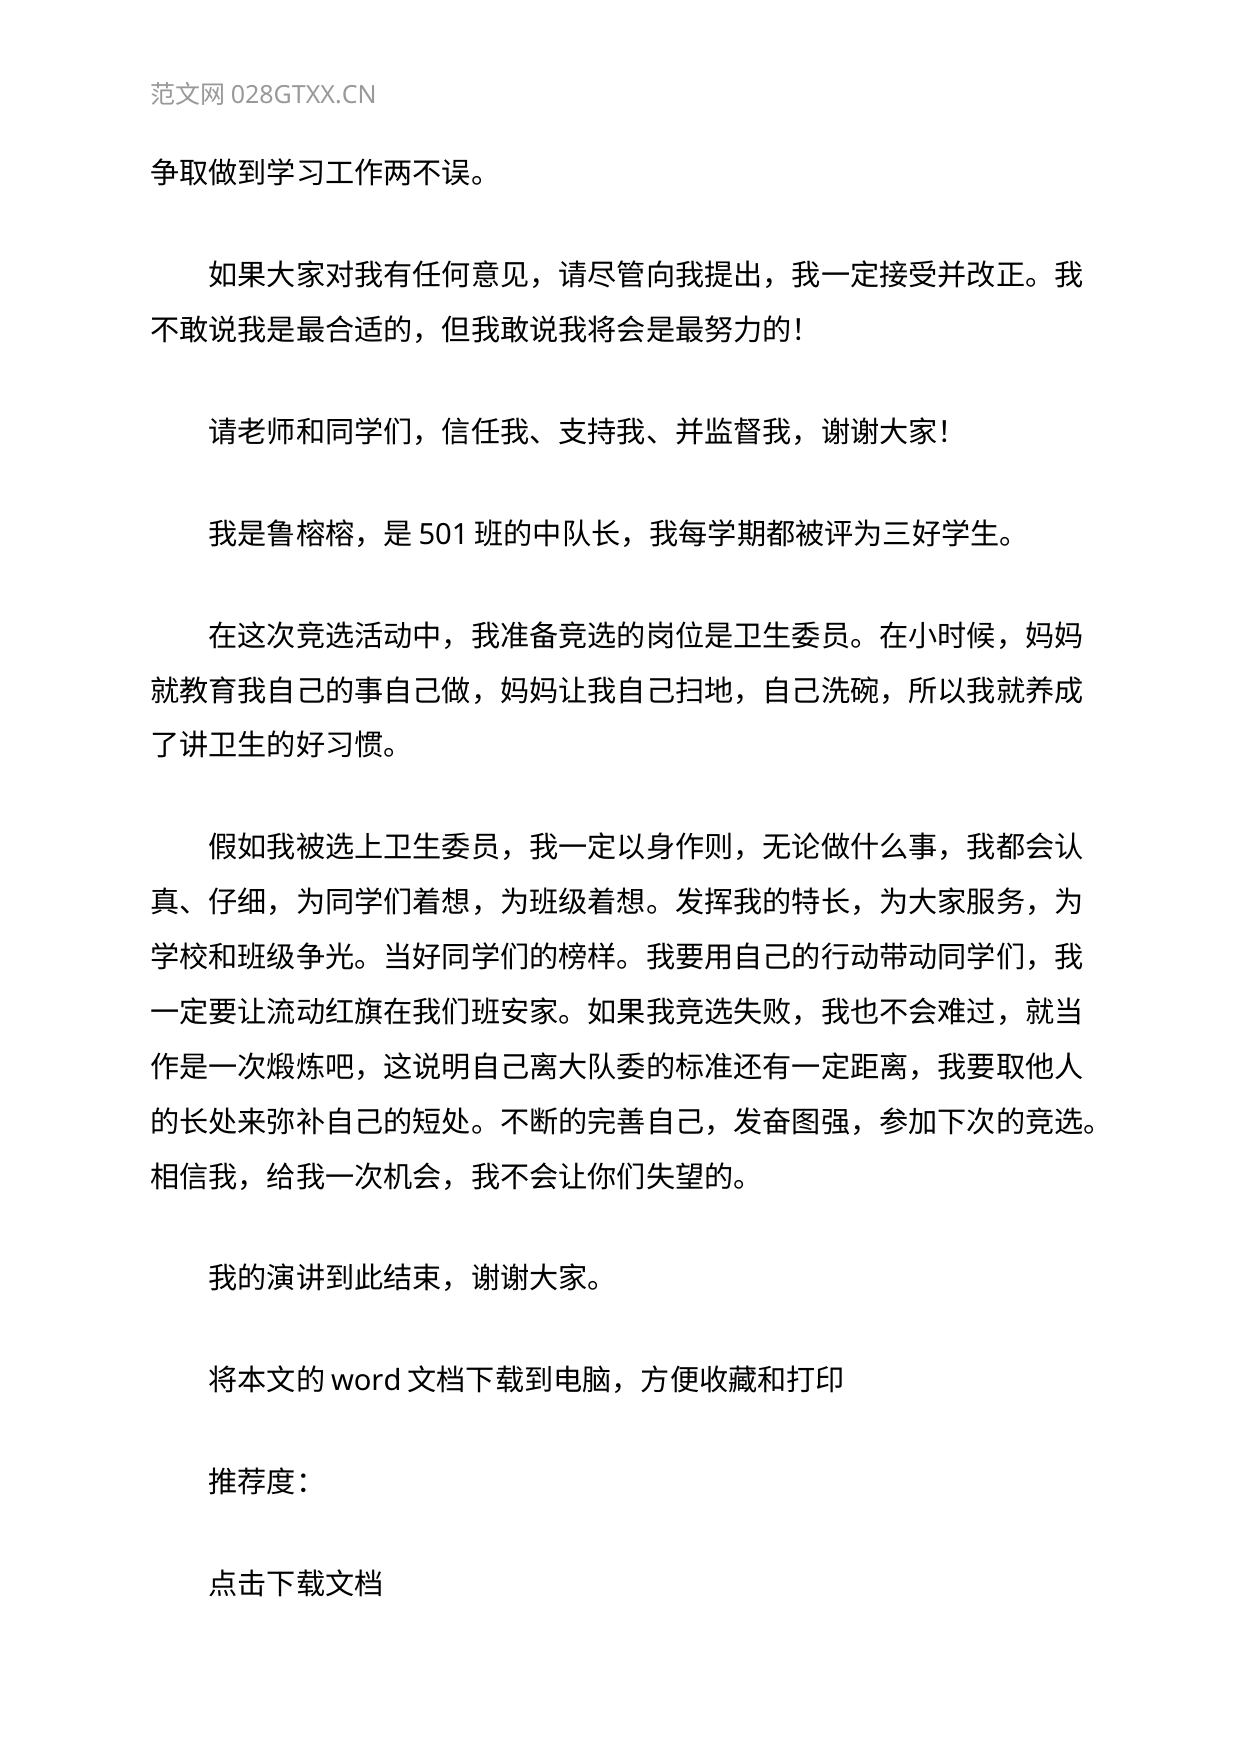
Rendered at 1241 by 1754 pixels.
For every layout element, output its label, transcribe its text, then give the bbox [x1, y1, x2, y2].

text 假如我被选上卫生委员，我一定以身作则，无论做什么事，我都会认真、仔细，为同学们着想，为班级着想。发挥我的特长，为大家服务，为学校和班级争光。当好同学们的榜样。我要用自己的行动带动同学们，我一定要让流动红旗在我们班安家。如果我竞选失败，我也不会难过，就当作是一次煅炼吧，这说明自己离大队委的标准还有一定距离，我要取他人的长处来弥补自己的短处。不断的完善自己，发奋图强，参加下次的竞选。相信我，给我一次机会，我不会让你们失望的。 [150, 824, 1090, 1195]
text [150, 150, 1090, 192]
text 请老师和同学们，信任我、支持我、并监督我，谢谢大家！ [150, 408, 1090, 451]
text 点击下载文档 [150, 1560, 1090, 1603]
text 将本文的word文档下载到电脑，方便收藏和打印 [150, 1357, 1090, 1399]
text 我是鲁榕榕，是501班的中队长，我每学期都被评为三好学生。 [150, 510, 1090, 553]
text 在这次竞选活动中，我准备竞选的岗位是卫生委员。在小时候，妈妈就教育我自己的事自己做，妈妈让我自己扫地，自己洗碗，所以我就养成了讲卫生的好习惯。 [150, 612, 1090, 764]
text 如果大家对我有任何意见，请尽管向我提出，我一定接受并改正。我不敢说我是最合适的，但我敢说我将会是最努力的！ [150, 252, 1090, 349]
text 推荐度： [150, 1459, 1090, 1501]
text 我的演讲到此结束，谢谢大家。 [150, 1255, 1090, 1297]
